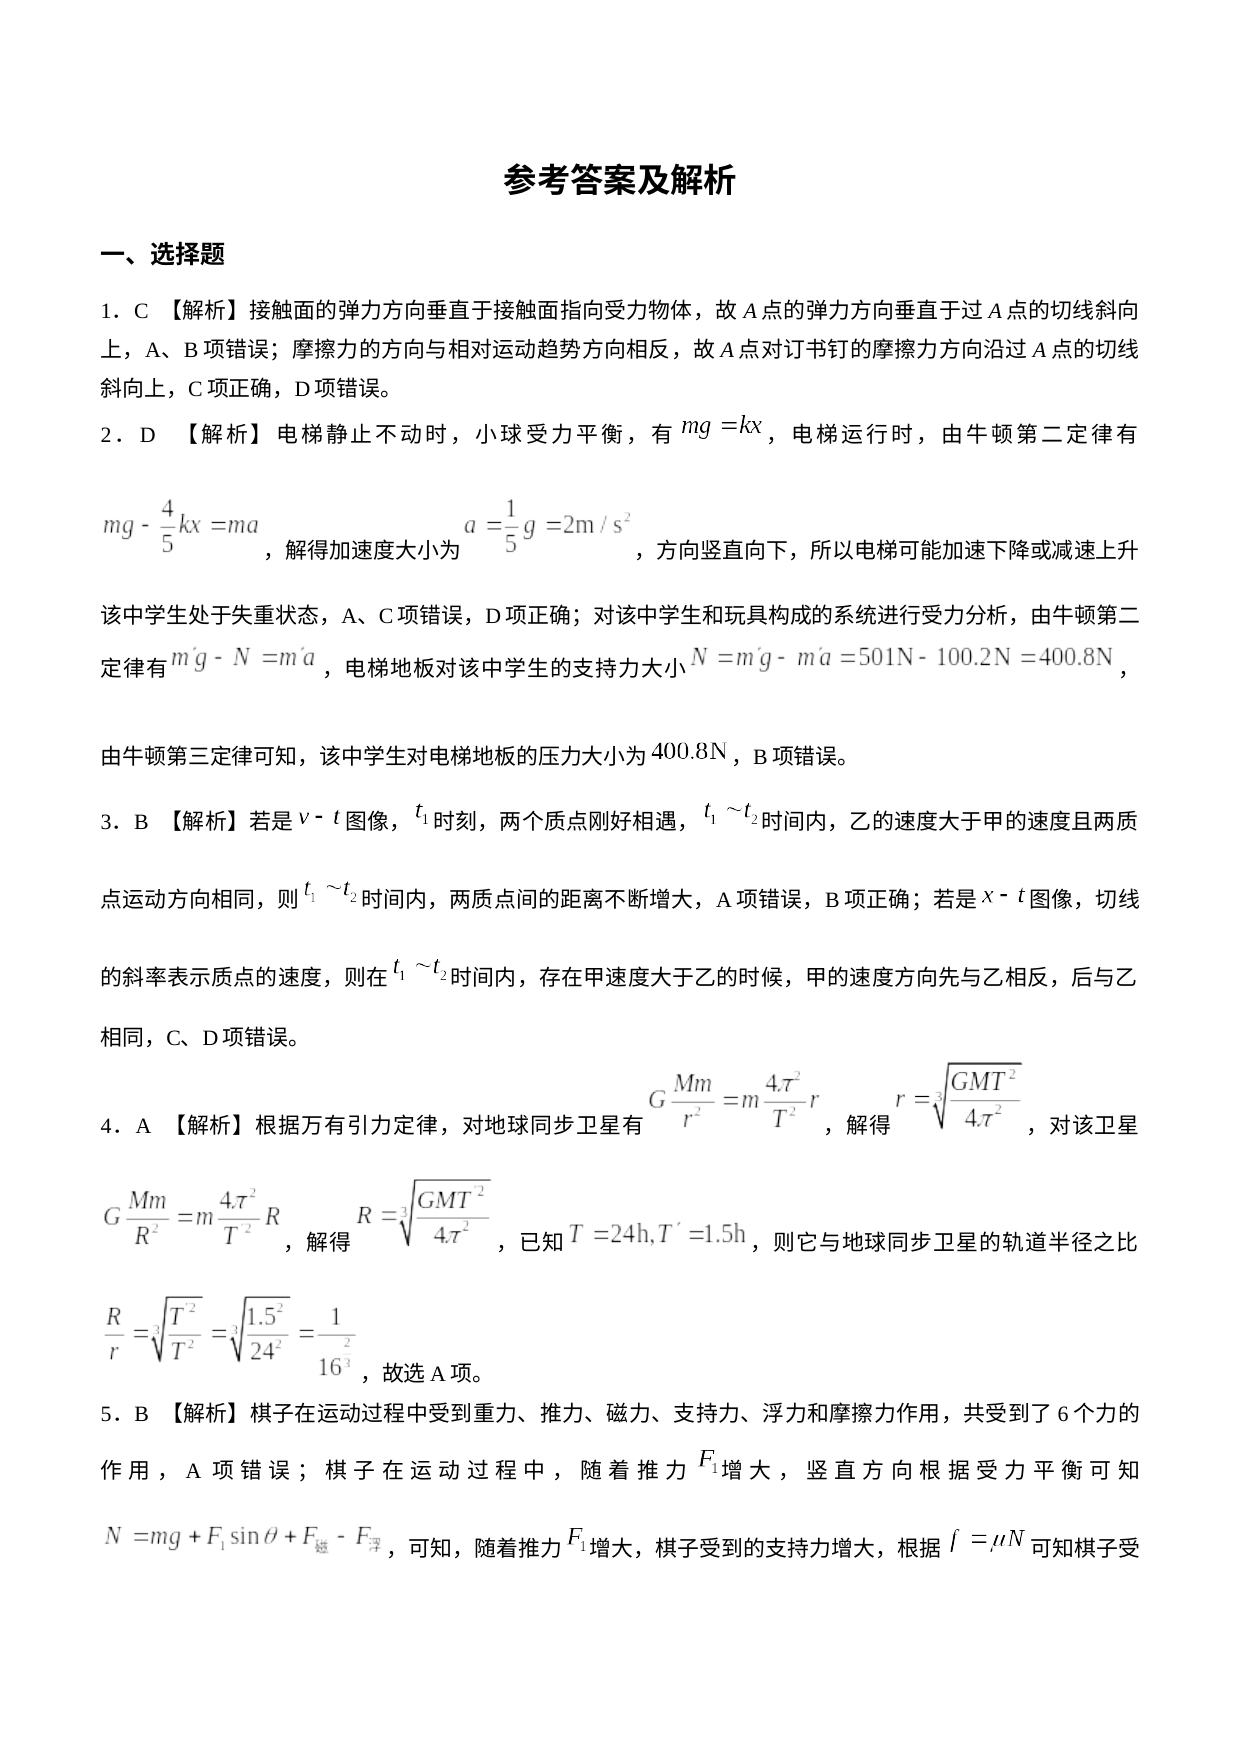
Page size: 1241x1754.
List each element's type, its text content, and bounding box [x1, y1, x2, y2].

text 一、选择题 [100, 220, 1140, 285]
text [100, 1396, 1140, 1584]
text 参考答案及解析 [100, 146, 1140, 211]
text 1．C 【解析】接触面的弹力方向垂直于接触面指向受力物体，故A点的弹力方向垂直于过A点的切线斜向上，A、B项错误；摩擦力的方向与相对运动趋势方向相反，故A点对订书钉的摩擦力方向沿过A点的切线斜向上，C项正确，D项错误。 [100, 292, 1140, 403]
text 3．B 【解析】若是图像，时刻，两个质点刚好相遇，时间内，乙的速度大于甲的速度且两质点运动方向相同，则时间内，两质点间的距离不断增大，A项错误，B项正确；若是图像，切线的斜率表示质点的速度，则在时间内，存在甲速度大于乙的时候，甲的速度方向先与乙相反，后与乙相同，C、D项错误。 [100, 792, 1140, 1052]
text 4．A 【解析】根据万有引力定律，对地球同步卫星有，解得，对该卫星，解得，已知，则它与地球同步卫星的轨道半径之比，故选A项。 [100, 1058, 1140, 1390]
text 2．D 【解析】电梯静止不动时，小球受力平衡，有，电梯运行时，由牛顿第二定律有，解得加速度大小为，方向竖直向下，所以电梯可能加速下降或减速上升，该中学生处于失重状态，A、C项错误，D项正确；对该中学生和玩具构成的系统进行受力分析，由牛顿第二定律有，电梯地板对该中学生的支持力大小，由牛顿第三定律可知，该中学生对电梯地板的压力大小为，B项错误。 [100, 409, 1140, 786]
